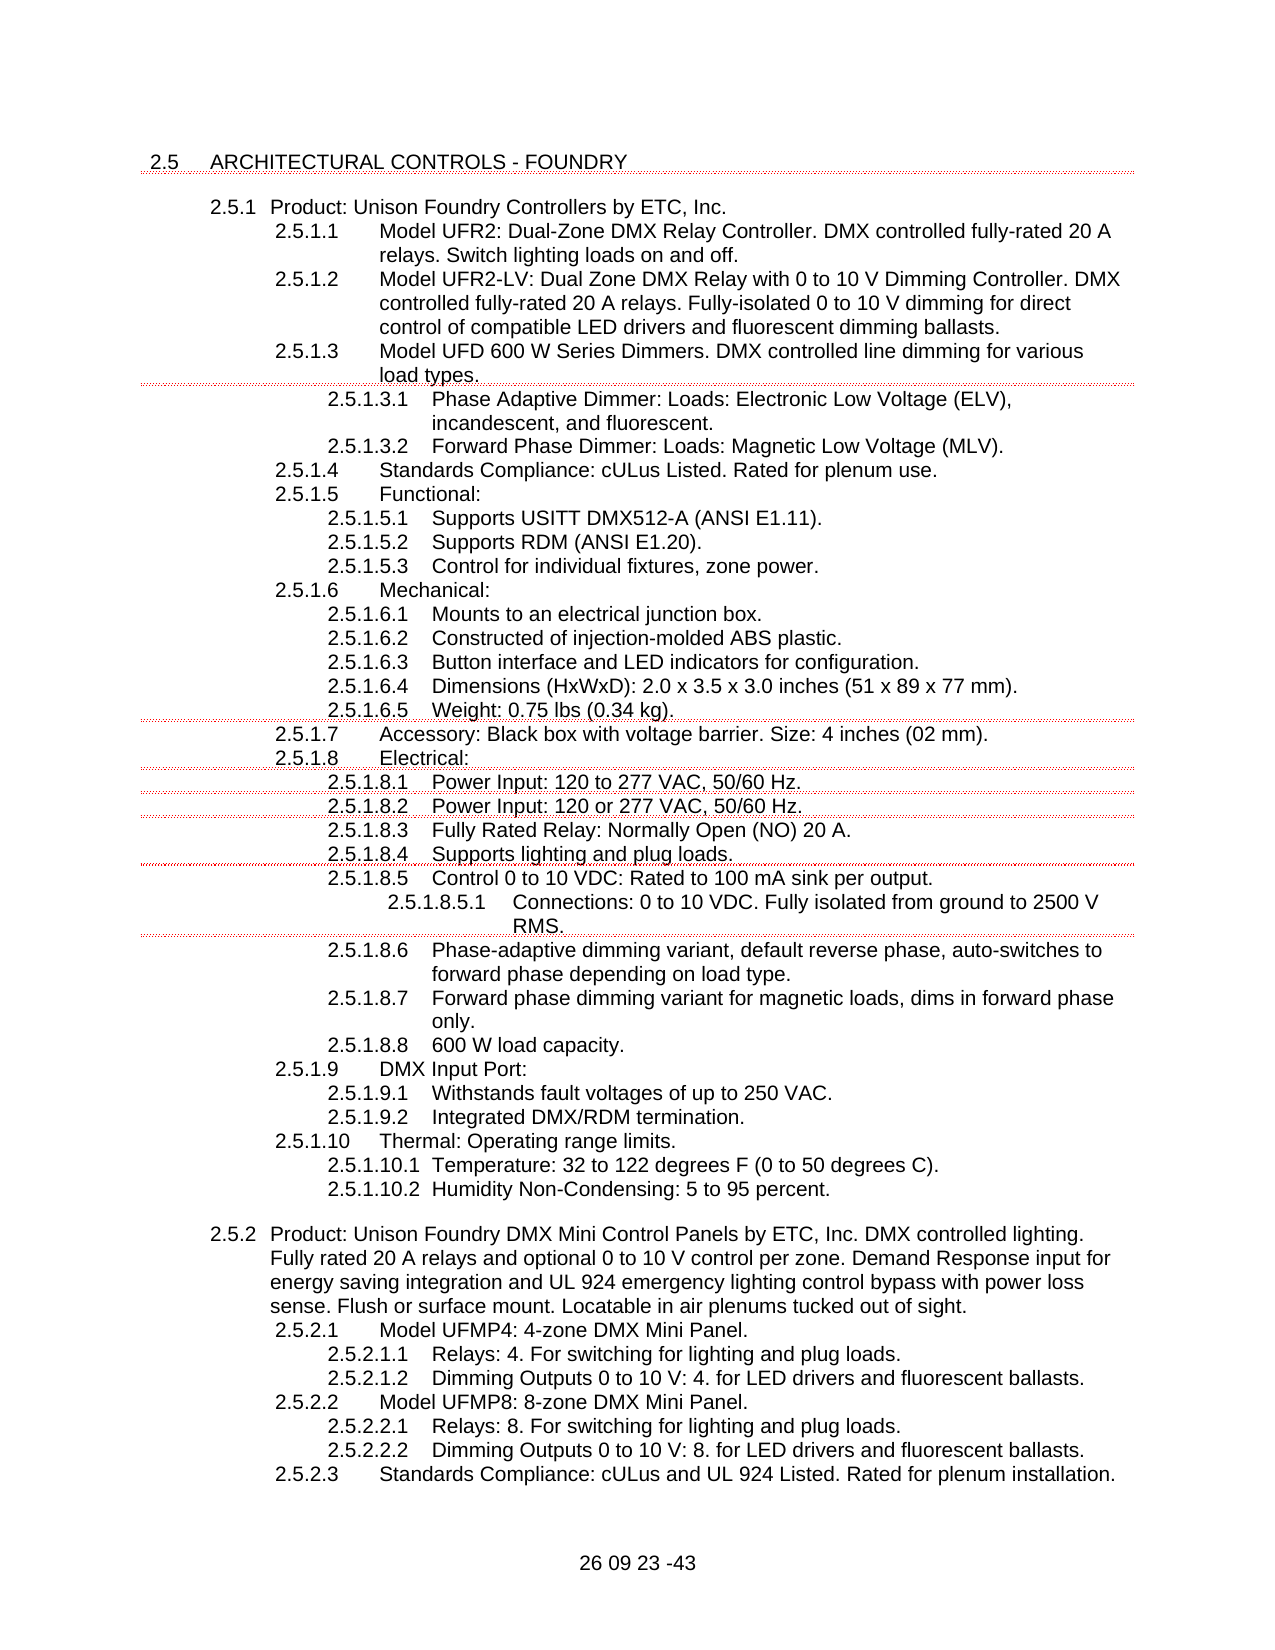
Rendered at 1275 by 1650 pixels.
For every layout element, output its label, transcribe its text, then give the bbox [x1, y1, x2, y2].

list Relays: 4. For switching for lighting and plug loads. [327, 1342, 1125, 1366]
list Mechanical: [275, 578, 1125, 602]
list Phase Adaptive Dimmer: Loads: Electronic Low Voltage (ELV), incandescent, and fluorescent. [327, 386, 1125, 434]
list Phase-adaptive dimming variant, default reverse phase, auto-switches to forward phase depending on load type. [327, 937, 1125, 985]
list ARCHITECTURAL CONTROLS - FOUNDRY [150, 150, 1125, 174]
list Power Input: 120 or 277 VAC, 50/60 Hz. [327, 794, 1125, 818]
list 600 W load capacity. [327, 1033, 1125, 1057]
list Integrated DMX/RDM termination. [327, 1105, 1125, 1129]
list Mounts to an electrical junction box. [327, 602, 1125, 626]
list Dimensions (HxWxD): 2.0 x 3.5 x 3.0 inches (51 x 89 x 77 mm). [327, 674, 1125, 698]
list Control 0 to 10 VDC: Rated to 100 mA sink per output. [327, 866, 1125, 889]
list Model UFD 600 W Series Dimmers. DMX controlled line dimming for various load types. [275, 338, 1125, 386]
list Humidity Non-Condensing: 5 to 95 percent. [327, 1177, 1125, 1201]
list Model UFMP8: 8-zone DMX Mini Panel. [275, 1389, 1125, 1413]
list Fully Rated Relay: Normally Open (NO) 20 A. [327, 818, 1125, 842]
list Standards Compliance: cULus Listed. Rated for plenum use. [275, 458, 1125, 482]
list Supports RDM (ANSI E1.20). [327, 530, 1125, 554]
list DMX Input Port: [275, 1057, 1125, 1081]
list Standards Compliance: cULus and UL 924 Listed. Rated for plenum installation. [275, 1461, 1125, 1485]
list Constructed of injection-molded ABS plastic. [327, 626, 1125, 650]
list Functional: [275, 482, 1125, 506]
list Product: Unison Foundry Controllers by ETC, Inc. [210, 195, 1125, 219]
list Button interface and LED indicators for configuration. [327, 650, 1125, 674]
list Forward Phase Dimmer: Loads: Magnetic Low Voltage (MLV). [327, 434, 1125, 458]
list Power Input: 120 to 277 VAC, 50/60 Hz. [327, 770, 1125, 794]
list Supports lighting and plug loads. [327, 842, 1125, 866]
list Forward phase dimming variant for magnetic loads, dims in forward phase only. [327, 985, 1125, 1033]
list Product: Unison Foundry DMX Mini Control Panels by ETC, Inc. DMX controlled lighting. Fully rated 20 A relays and optional 0 to 10 V control per zone. Demand Response input for energy saving integration and UL 924 emergency lighting control bypass with power loss sense. Flush or surface mount. Locatable in air plenums tucked out of sight. [210, 1222, 1125, 1318]
list Thermal: Operating range limits. [275, 1129, 1125, 1153]
list Model UFR2: Dual-Zone DMX Relay Controller. DMX controlled fully-rated 20 A relays. Switch lighting loads on and off. [275, 219, 1125, 267]
list Connections: 0 to 10 VDC. Fully isolated from ground to 2500 V RMS. [387, 889, 1125, 937]
list Accessory: Black box with voltage barrier. Size: 4 inches (02 mm). [275, 722, 1125, 746]
list Supports USITT DMX512-A (ANSI E1.11). [327, 506, 1125, 530]
list Withstands fault voltages of up to 250 VAC. [327, 1081, 1125, 1105]
list Temperature: 32 to 122 degrees F (0 to 50 degrees C). [327, 1153, 1125, 1177]
list Model UFR2-LV: Dual Zone DMX Relay with 0 to 10 V Dimming Controller. DMX controlled fully-rated 20 A relays. Fully-isolated 0 to 10 V dimming for direct control of compatible LED drivers and fluorescent dimming ballasts. [275, 267, 1125, 338]
list Weight: 0.75 lbs (0.34 kg). [327, 698, 1125, 722]
list Model UFMP4: 4-zone DMX Mini Panel. [275, 1318, 1125, 1342]
list Electrical: [275, 746, 1125, 770]
list Dimming Outputs 0 to 10 V: 4. for LED drivers and fluorescent ballasts. [327, 1366, 1125, 1389]
list Control for individual fixtures, zone power. [327, 554, 1125, 578]
list Relays: 8. For switching for lighting and plug loads. [327, 1413, 1125, 1437]
list Dimming Outputs 0 to 10 V: 8. for LED drivers and fluorescent ballasts. [327, 1437, 1125, 1461]
